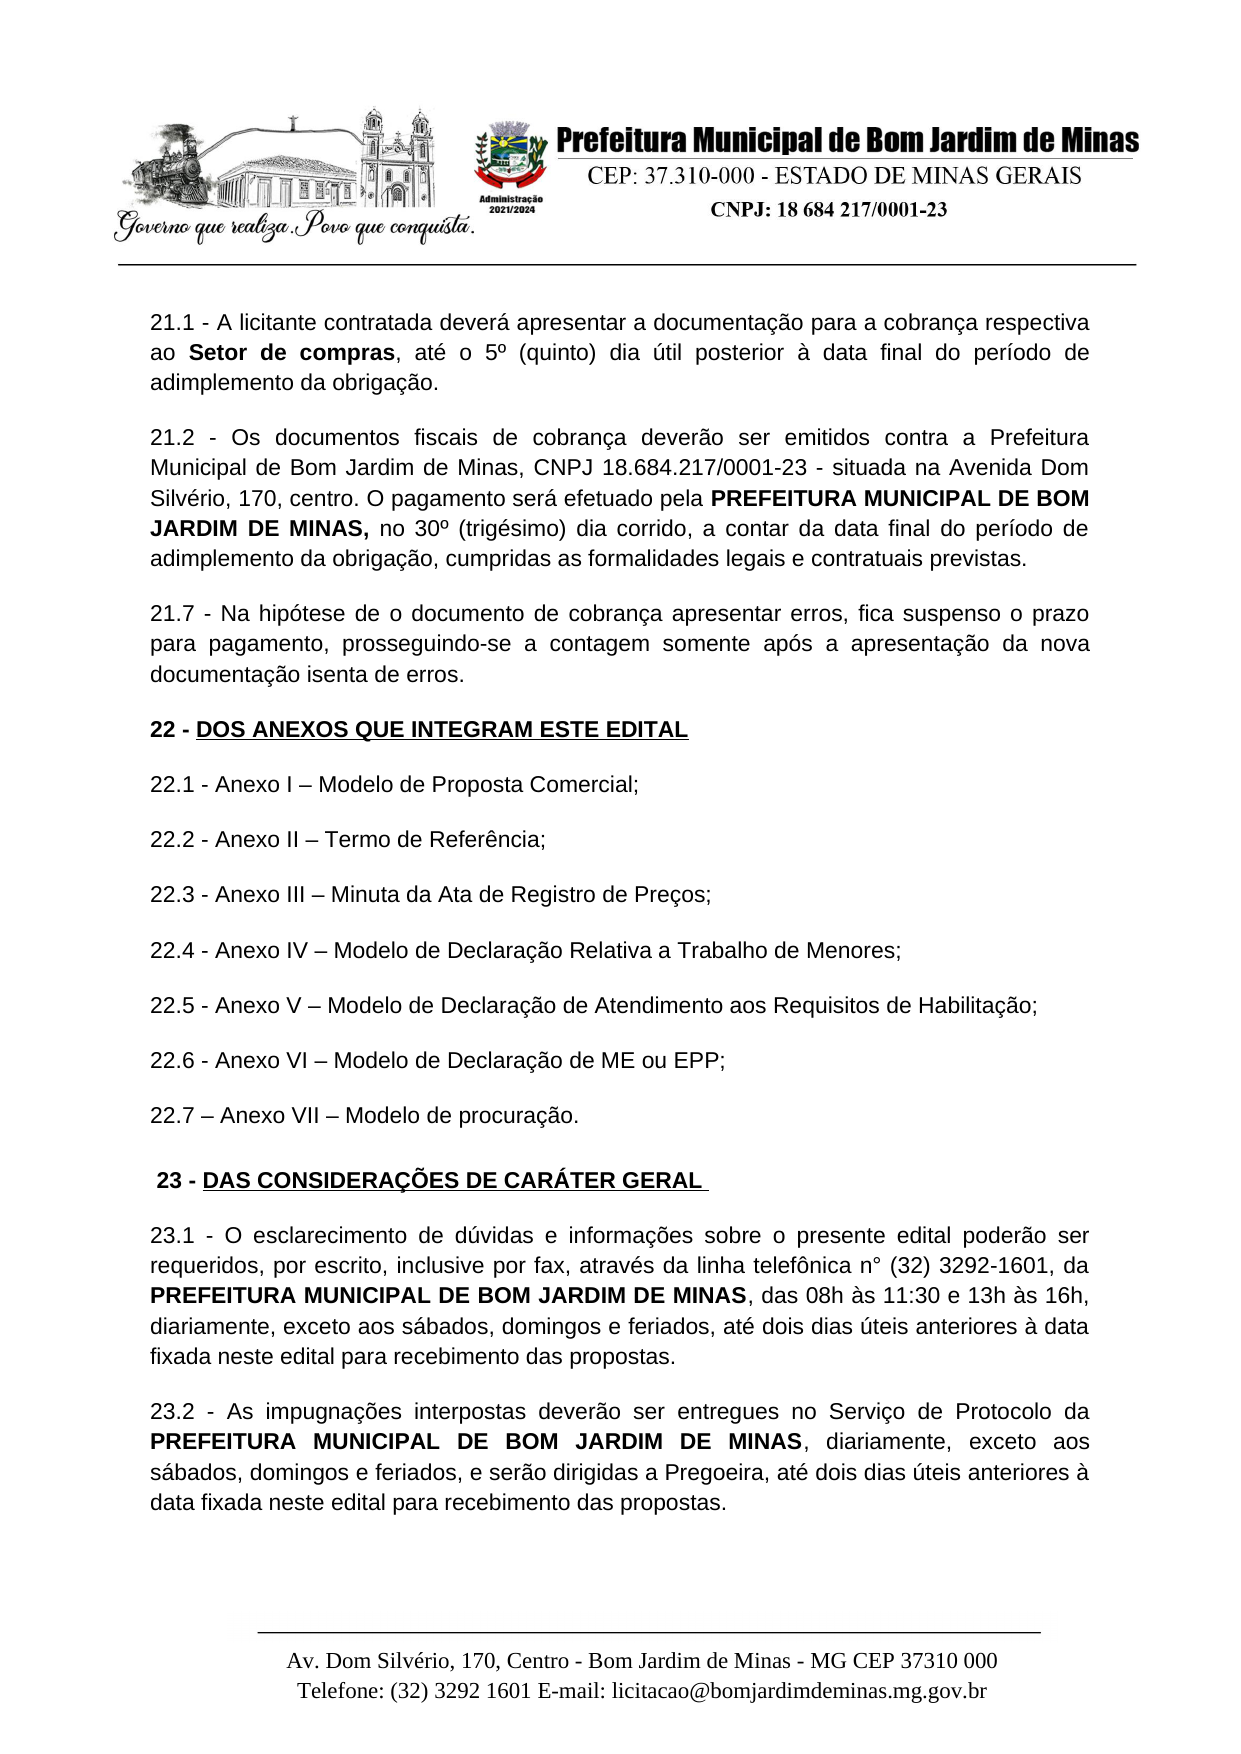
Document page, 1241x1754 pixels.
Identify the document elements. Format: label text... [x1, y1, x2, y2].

text 22.3 - Anexo III – Minuta da Ata de Registro de Preços; [150, 881, 1090, 908]
text 22.4 - Anexo IV – Modelo de Declaração Relativa a Trabalho de Menores; [150, 937, 1090, 963]
text 22.6 - Anexo VI – Modelo de Declaração de ME ou EPP; [150, 1047, 1090, 1073]
picture [91, 54, 1158, 305]
text 23.2 - As impugnações interpostas deverão ser entregues no Serviço de Protocolo da PREFEITURA MUNICIPAL DE BOM JARDIM DE MINAS, diariamente, exceto aos sábados, domingos e feriados, e serão dirigidas a Pregoeira, até dois dias úteis anteriores à data fixada neste edital para recebimento das propostas. [150, 1398, 1090, 1515]
text 22.7 – Anexo VII – Modelo de procuração. [150, 1102, 1090, 1129]
text 22.5 - Anexo V – Modelo de Declaração de Atendimento aos Requisitos de Habilitação; [150, 992, 1090, 1018]
text 22 - DOS ANEXOS QUE INTEGRAM ESTE EDITAL [150, 716, 1090, 742]
picture [226, 1611, 1058, 1643]
text 21.7 - Na hipótese de o documento de cobrança apresentar erros, fica suspenso o prazo para pagamento, prosseguindo-se a contagem somente após a apresentação da nova documentação isenta de erros. [150, 600, 1090, 687]
text 22.2 - Anexo II – Termo de Referência; [150, 826, 1090, 853]
text 23 - DAS CONSIDERAÇÕES DE CARÁTER GERAL [150, 1167, 1090, 1193]
text 23.1 - O esclarecimento de dúvidas e informações sobre o presente edital poderão ser requeridos, por escrito, inclusive por fax, através da linha telefônica n° (32) 3292-1601, da PREFEITURA MUNICIPAL DE BOM JARDIM DE MINAS, das 08h às 11:30 e 13h às 16h, diariamente, exceto aos sábados, domingos e feriados, até dois dias úteis anteriores à data fixada neste edital para recebimento das propostas. [150, 1222, 1090, 1369]
text 21.2 - Os documentos fiscais de cobrança deverão ser emitidos contra a Prefeitura Municipal de Bom Jardim de Minas, CNPJ 18.684.217/0001-23 - situada na Avenida Dom Silvério, 170, centro. O pagamento será efetuado pela PREFEITURA MUNICIPAL DE BOM JARDIM DE MINAS, no 30º (trigésimo) dia corrido, a contar da data final do período de adimplemento da obrigação, cumpridas as formalidades legais e contratuais previstas. [150, 424, 1090, 571]
text 21.1 - A licitante contratada deverá apresentar a documentação para a cobrança respectiva ao Setor de compras, até o 5º (quinto) dia útil posterior à data final do período de adimplemento da obrigação. [150, 308, 1090, 395]
text 22.1 - Anexo I – Modelo de Proposta Comercial; [150, 771, 1090, 797]
